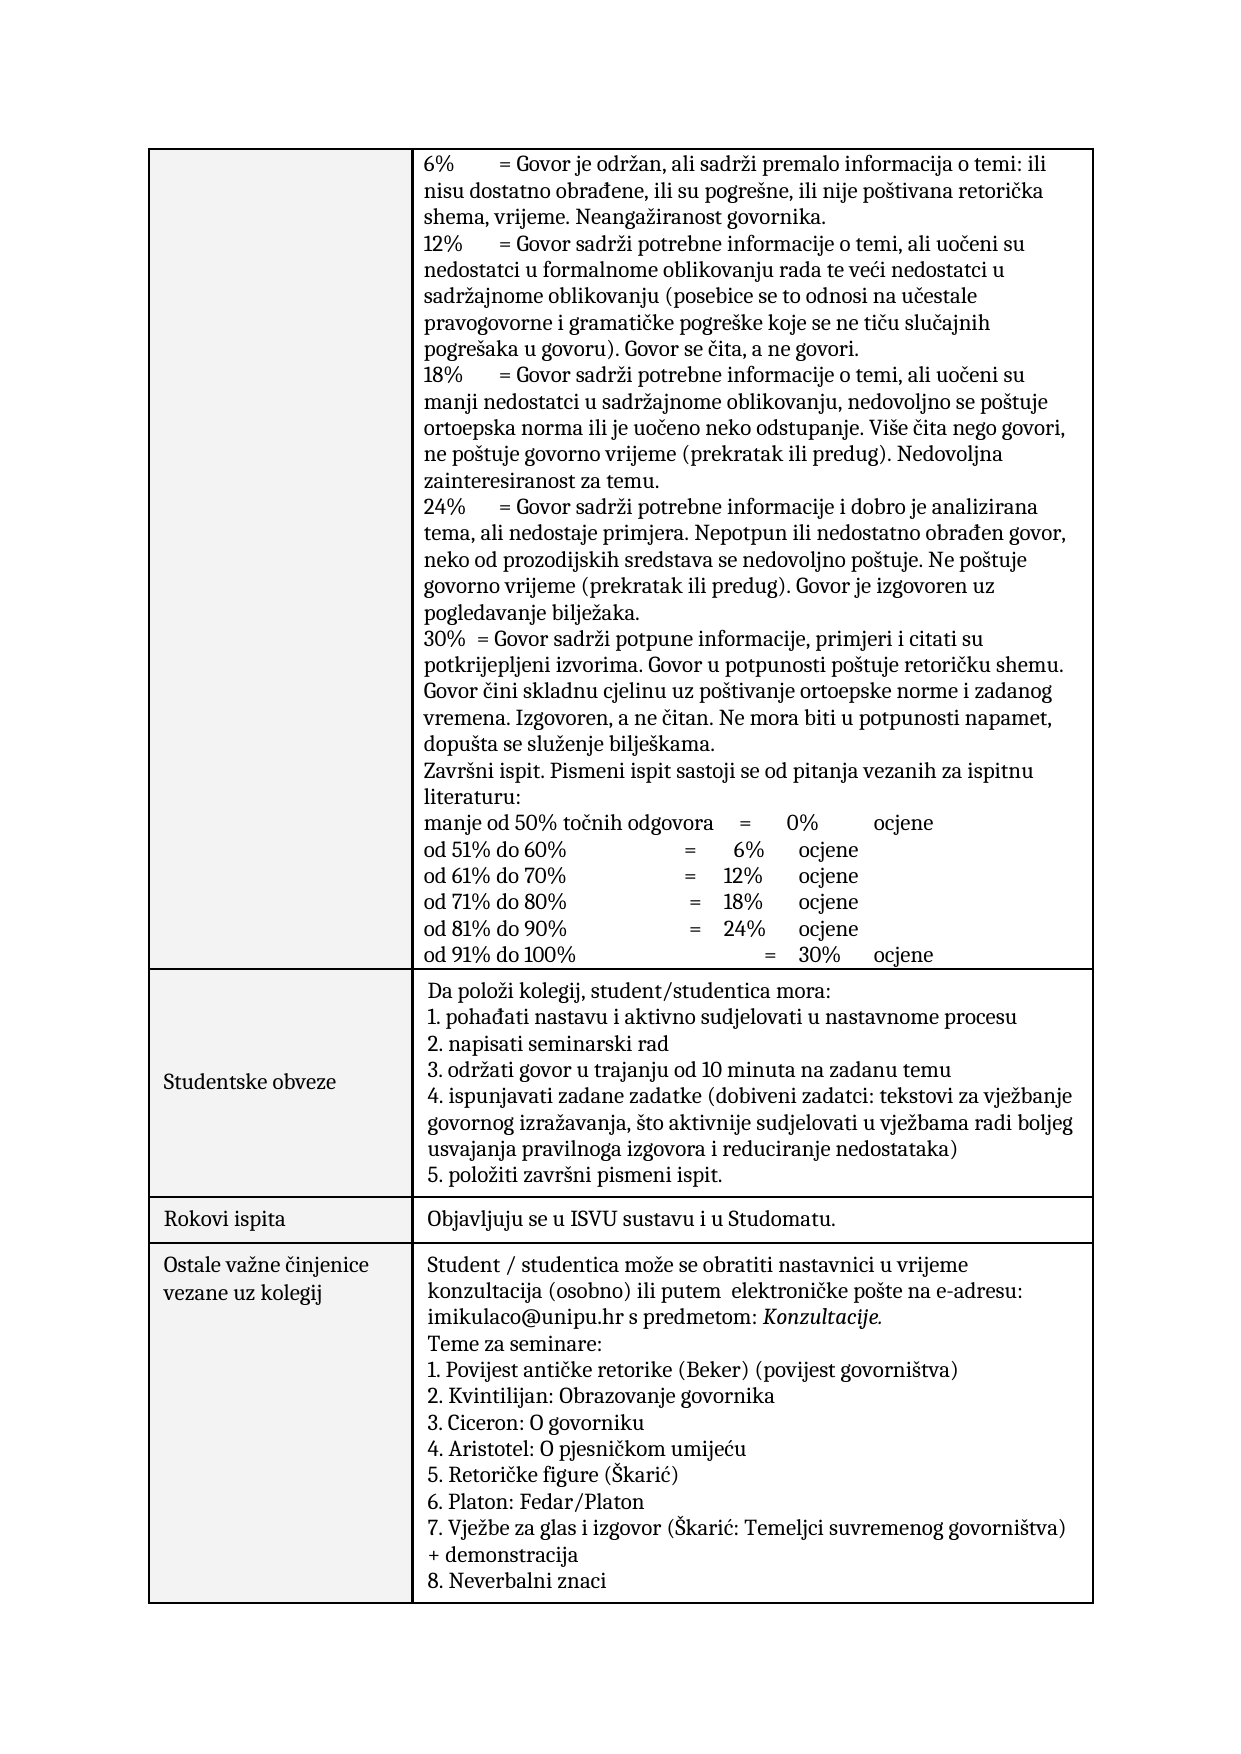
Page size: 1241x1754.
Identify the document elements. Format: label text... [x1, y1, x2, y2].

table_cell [414, 1244, 1092, 1602]
table_cell Rokovi ispita [150, 1198, 411, 1242]
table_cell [150, 1244, 411, 1602]
table_cell Da položi kolegij, student/studentica mora: 1. pohađati nastavu i aktivno sudjelovati u nastavnome procesu 2. napisati seminarski rad 3. održati govor u trajanju od 10 minuta na zadanu temu 4. ispunjavati zadane zadatke (dobiveni zadatci: tekstovi za vježbanje govornog izražavanja, što aktivnije sudjelovati u vježbama radi boljeg usvajanja pravilnoga izgovora i reduciranje nedostataka) 5. položiti završni pismeni ispit. [414, 970, 1092, 1196]
table_cell Studentske obveze [150, 970, 411, 1196]
table_cell Objavljuju se u ISVU sustavu i u Studomatu. [414, 1198, 1092, 1242]
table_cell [414, 150, 1092, 968]
